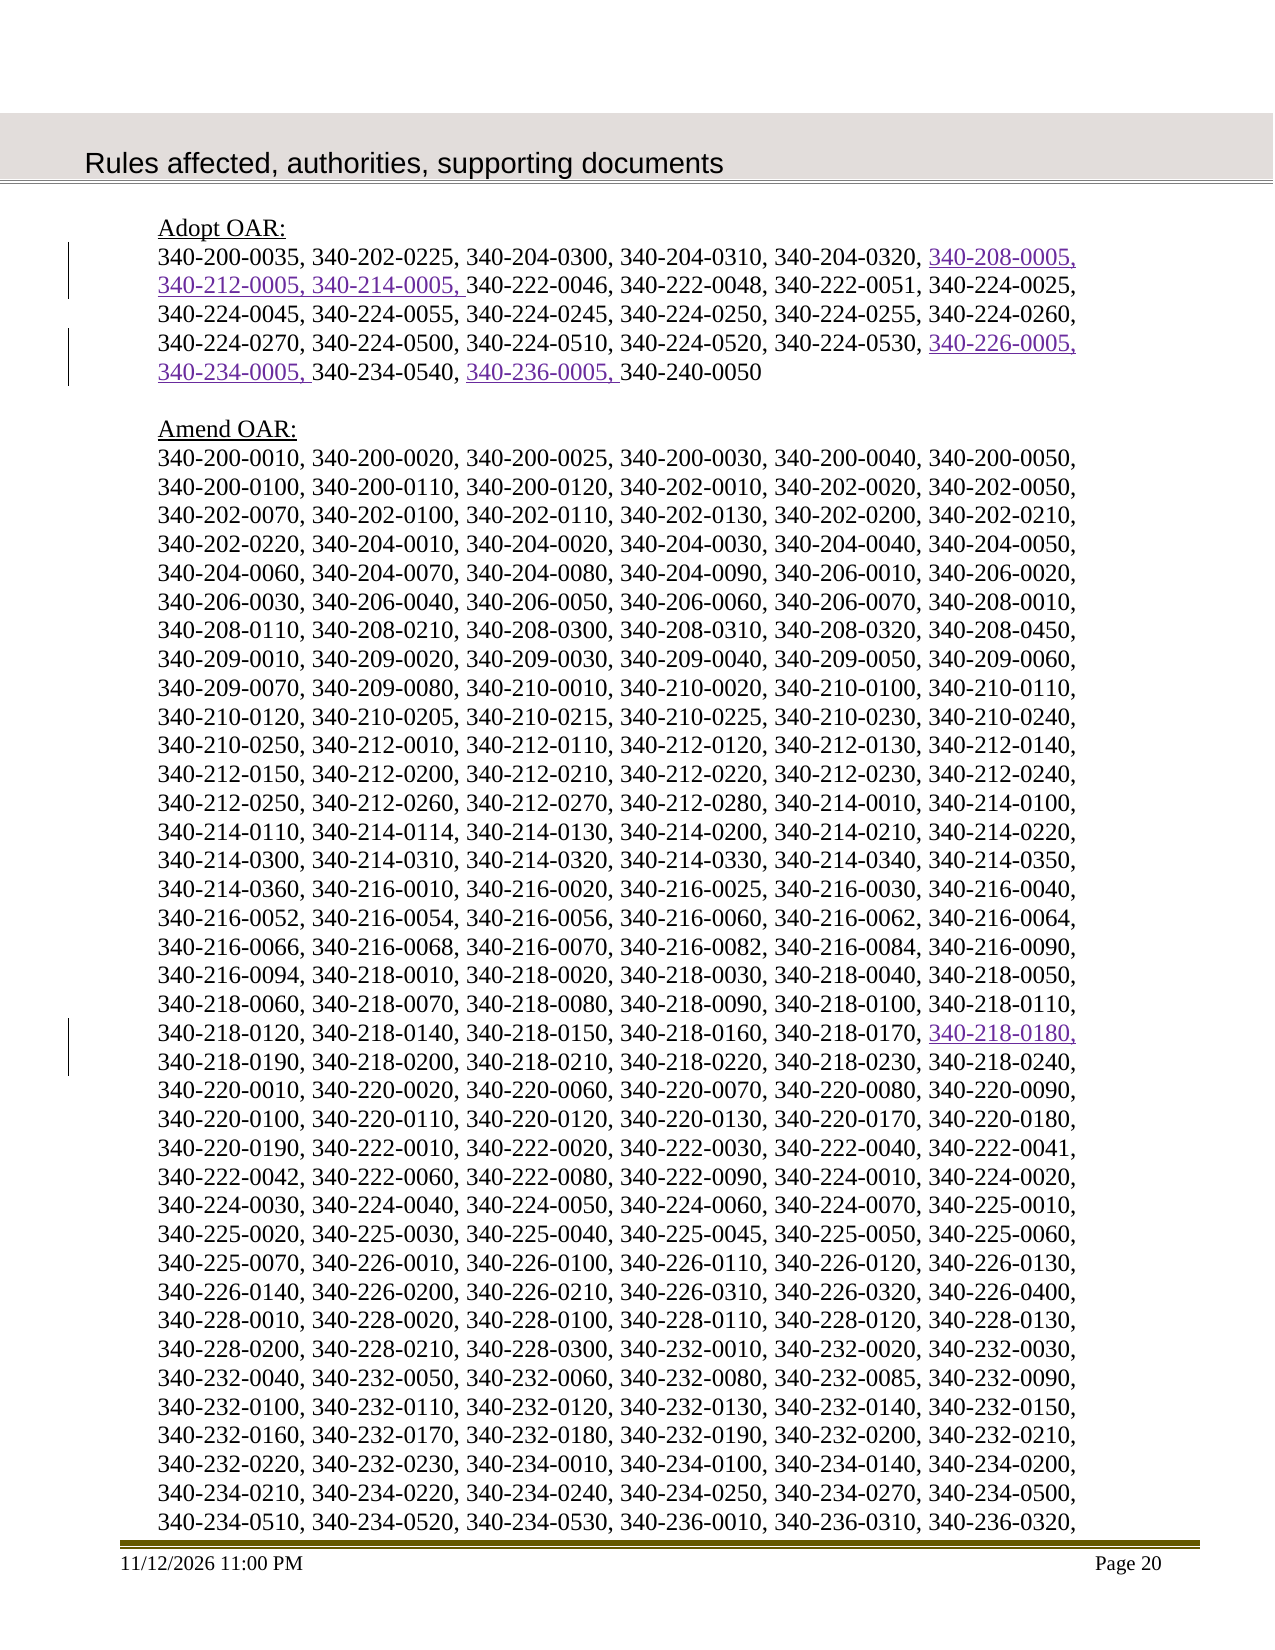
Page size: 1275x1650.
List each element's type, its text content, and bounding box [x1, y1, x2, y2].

text Adopt OAR: [157, 213, 1198, 242]
text Amend OAR: [157, 414, 1198, 443]
table_header Rules affected, authorities, supporting documents [0, 113, 1273, 179]
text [157, 443, 1114, 1536]
text 340-200-0035, 340-202-0225, 340-204-0300, 340-204-0310, 340-204-0320, 340-222-0046, 340-222-0048, 340-222-0051, 340-224-0025, 340-224-0045, 340-224-0055, 340-224-0245, 340-224-0250, 340-224-0255, 340-224-0260, 340-224-0270, 340-224-0500, 340-224-0510, 340-224-0520, 340-224-0530, 340-234-0540, 340-240-0050 [157, 242, 1076, 386]
